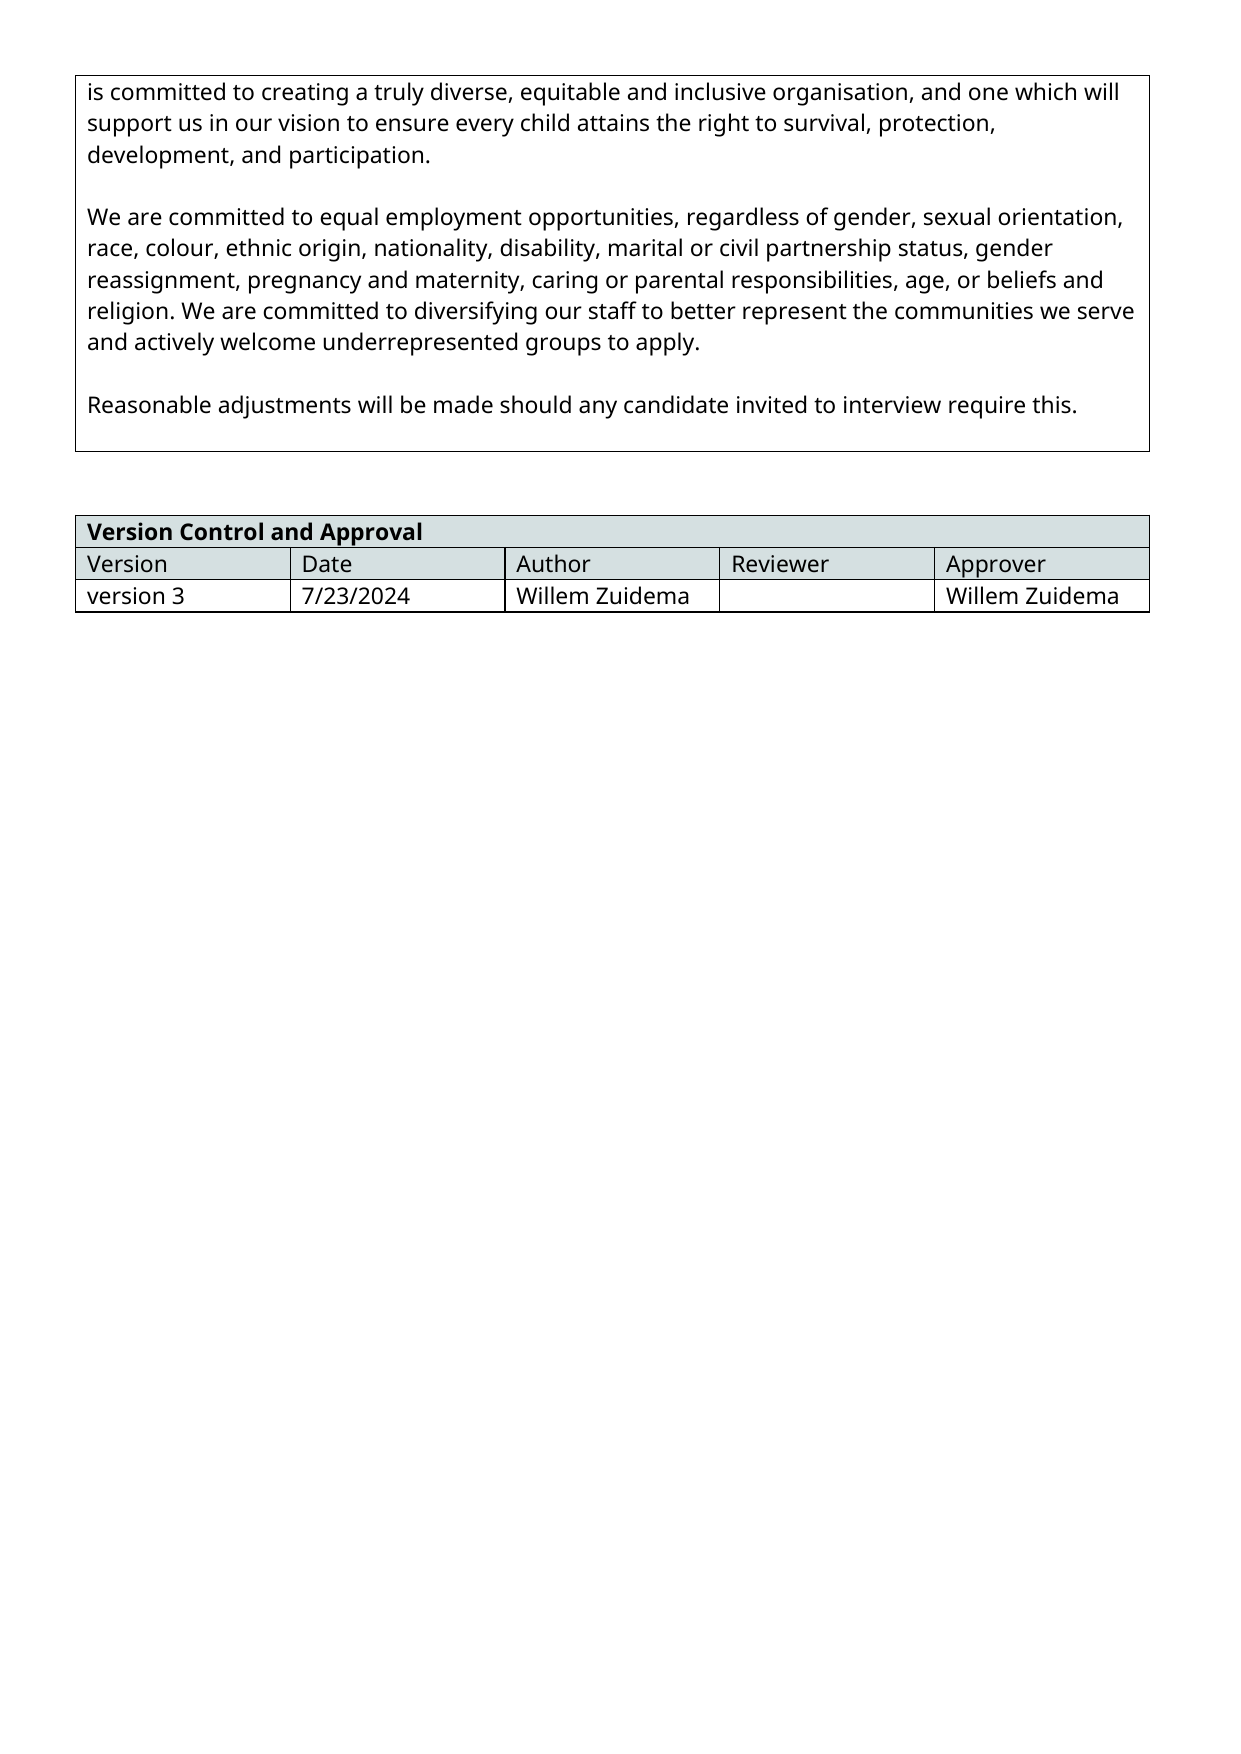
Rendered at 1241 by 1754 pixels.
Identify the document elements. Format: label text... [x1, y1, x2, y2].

table_cell version 3 [76, 580, 290, 611]
table_cell Reviewer [720, 548, 934, 579]
table_cell Willem Zuidema [935, 580, 1149, 611]
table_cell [76, 76, 1149, 451]
table_cell Willem Zuidema [506, 580, 719, 611]
table_cell Approver [935, 548, 1149, 579]
table_cell [720, 580, 934, 611]
table_cell 7/23/2024 [291, 580, 504, 611]
table_cell Author [506, 548, 719, 579]
table_cell Date [291, 548, 504, 579]
table_header Version Control and Approval [76, 516, 1149, 547]
table_cell Version [76, 548, 290, 579]
